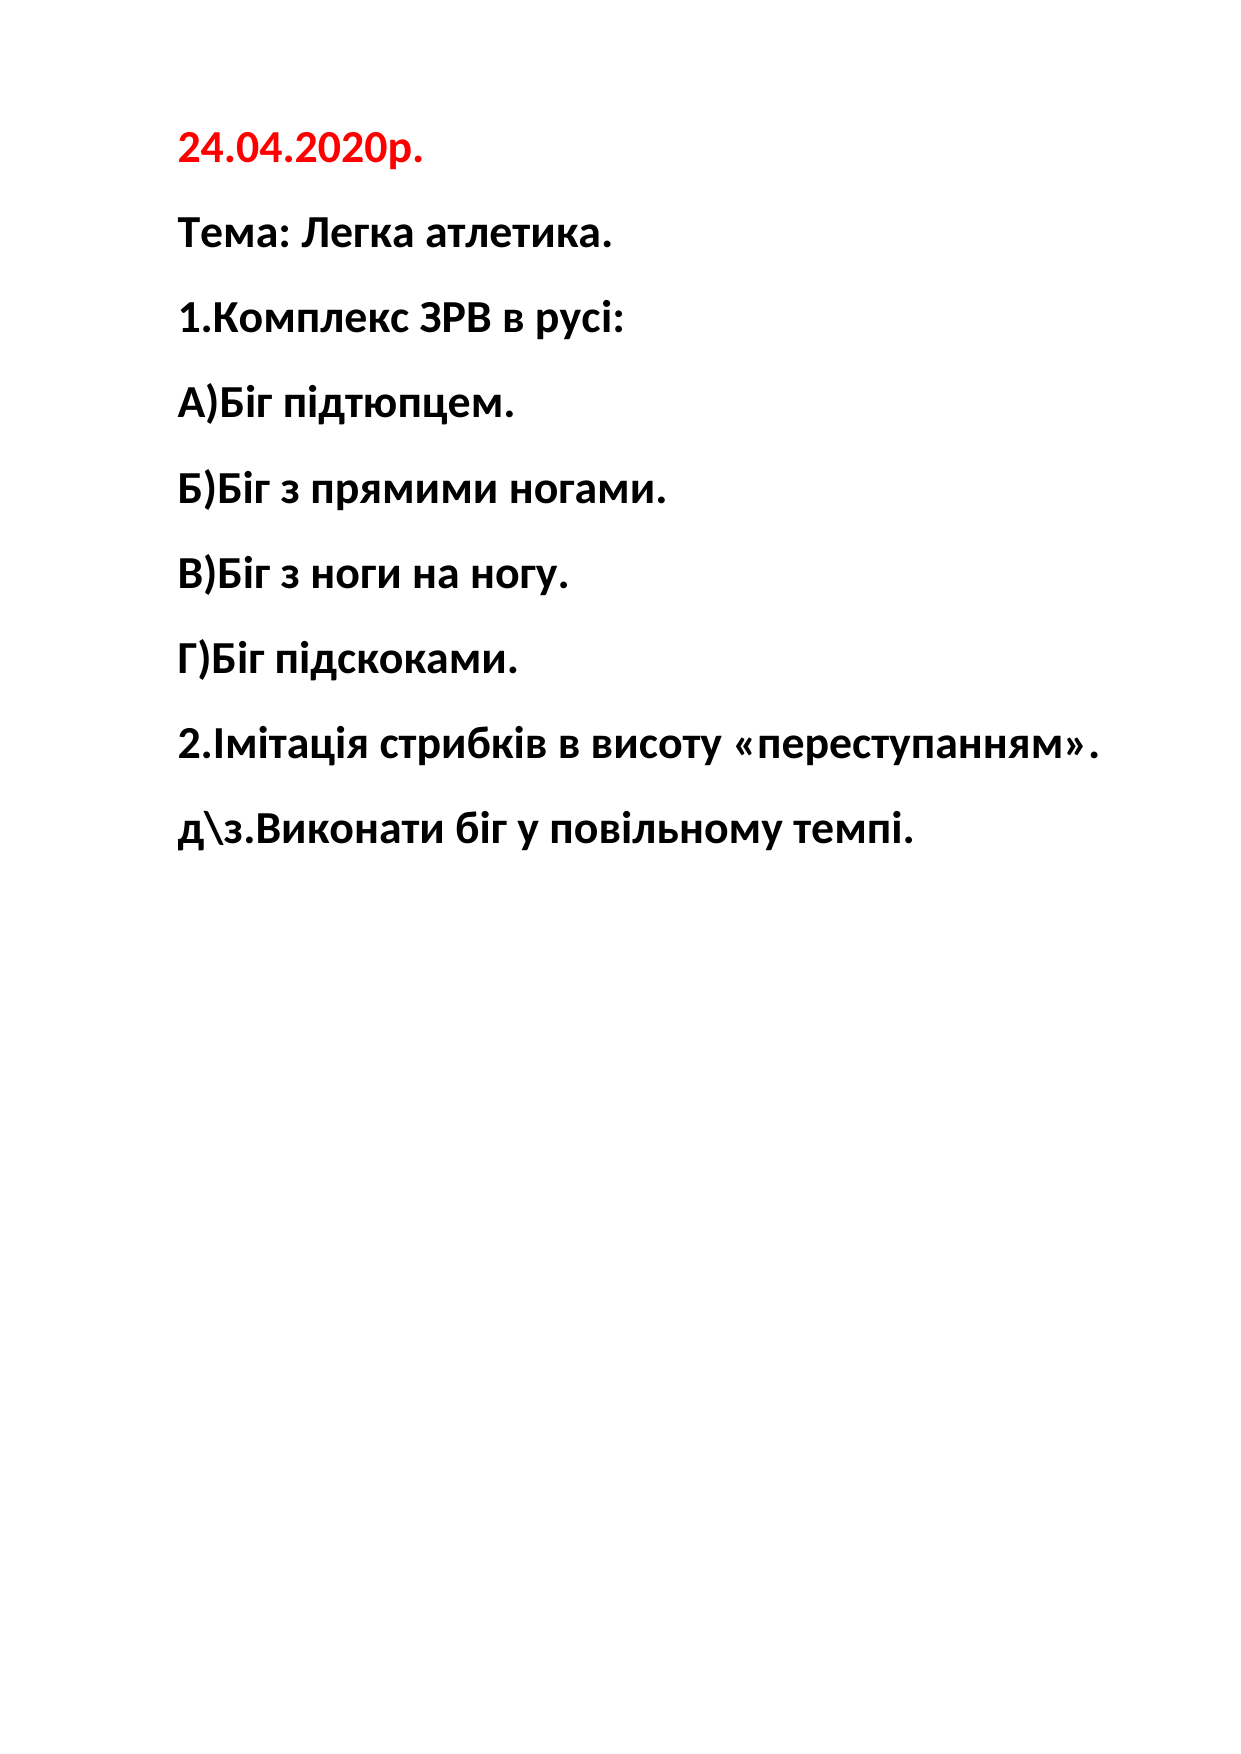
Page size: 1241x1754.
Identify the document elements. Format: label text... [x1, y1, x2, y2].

text 24.04.2020р. [177, 118, 1152, 174]
text Тема: Легка атлетика. [177, 203, 1152, 259]
text А)Біг підтюпцем. [177, 373, 1152, 429]
text д\з.Виконати біг у повільному темпі. [177, 799, 1152, 855]
text Б)Біг з прямими ногами. [177, 458, 1152, 514]
text В)Біг з ноги на ногу. [177, 544, 1152, 599]
text Г)Біг підскоками. [177, 629, 1152, 685]
text 1.Комплекс ЗРВ в русі: [177, 288, 1152, 344]
text 2.Імітація стрибків в висоту «переступанням». [177, 714, 1152, 770]
